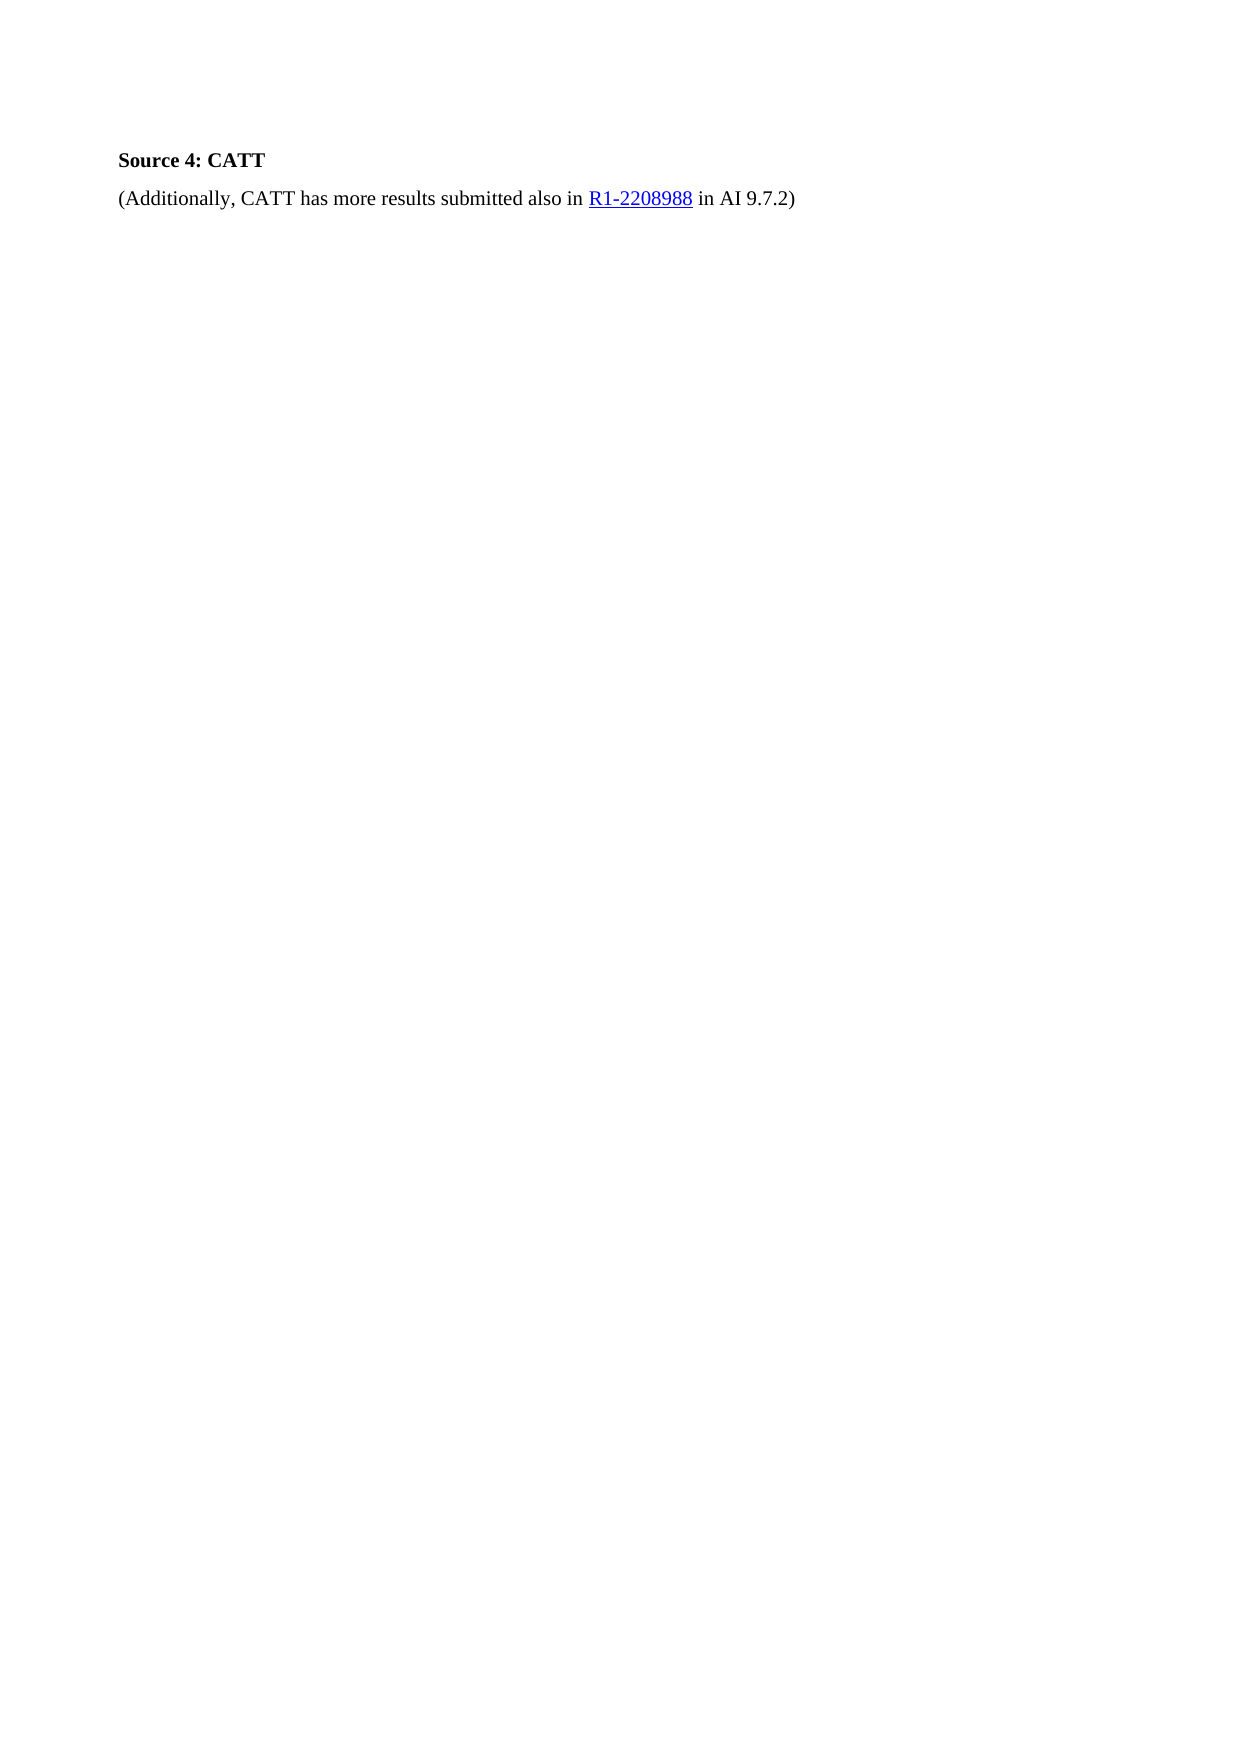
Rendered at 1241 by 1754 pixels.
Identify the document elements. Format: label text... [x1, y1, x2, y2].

subtitle Source 4: CATT [118, 148, 1122, 172]
text (Additionally, CATT has more results submitted also in R1-2208988 in AI 9.7.2) [118, 186, 1122, 210]
